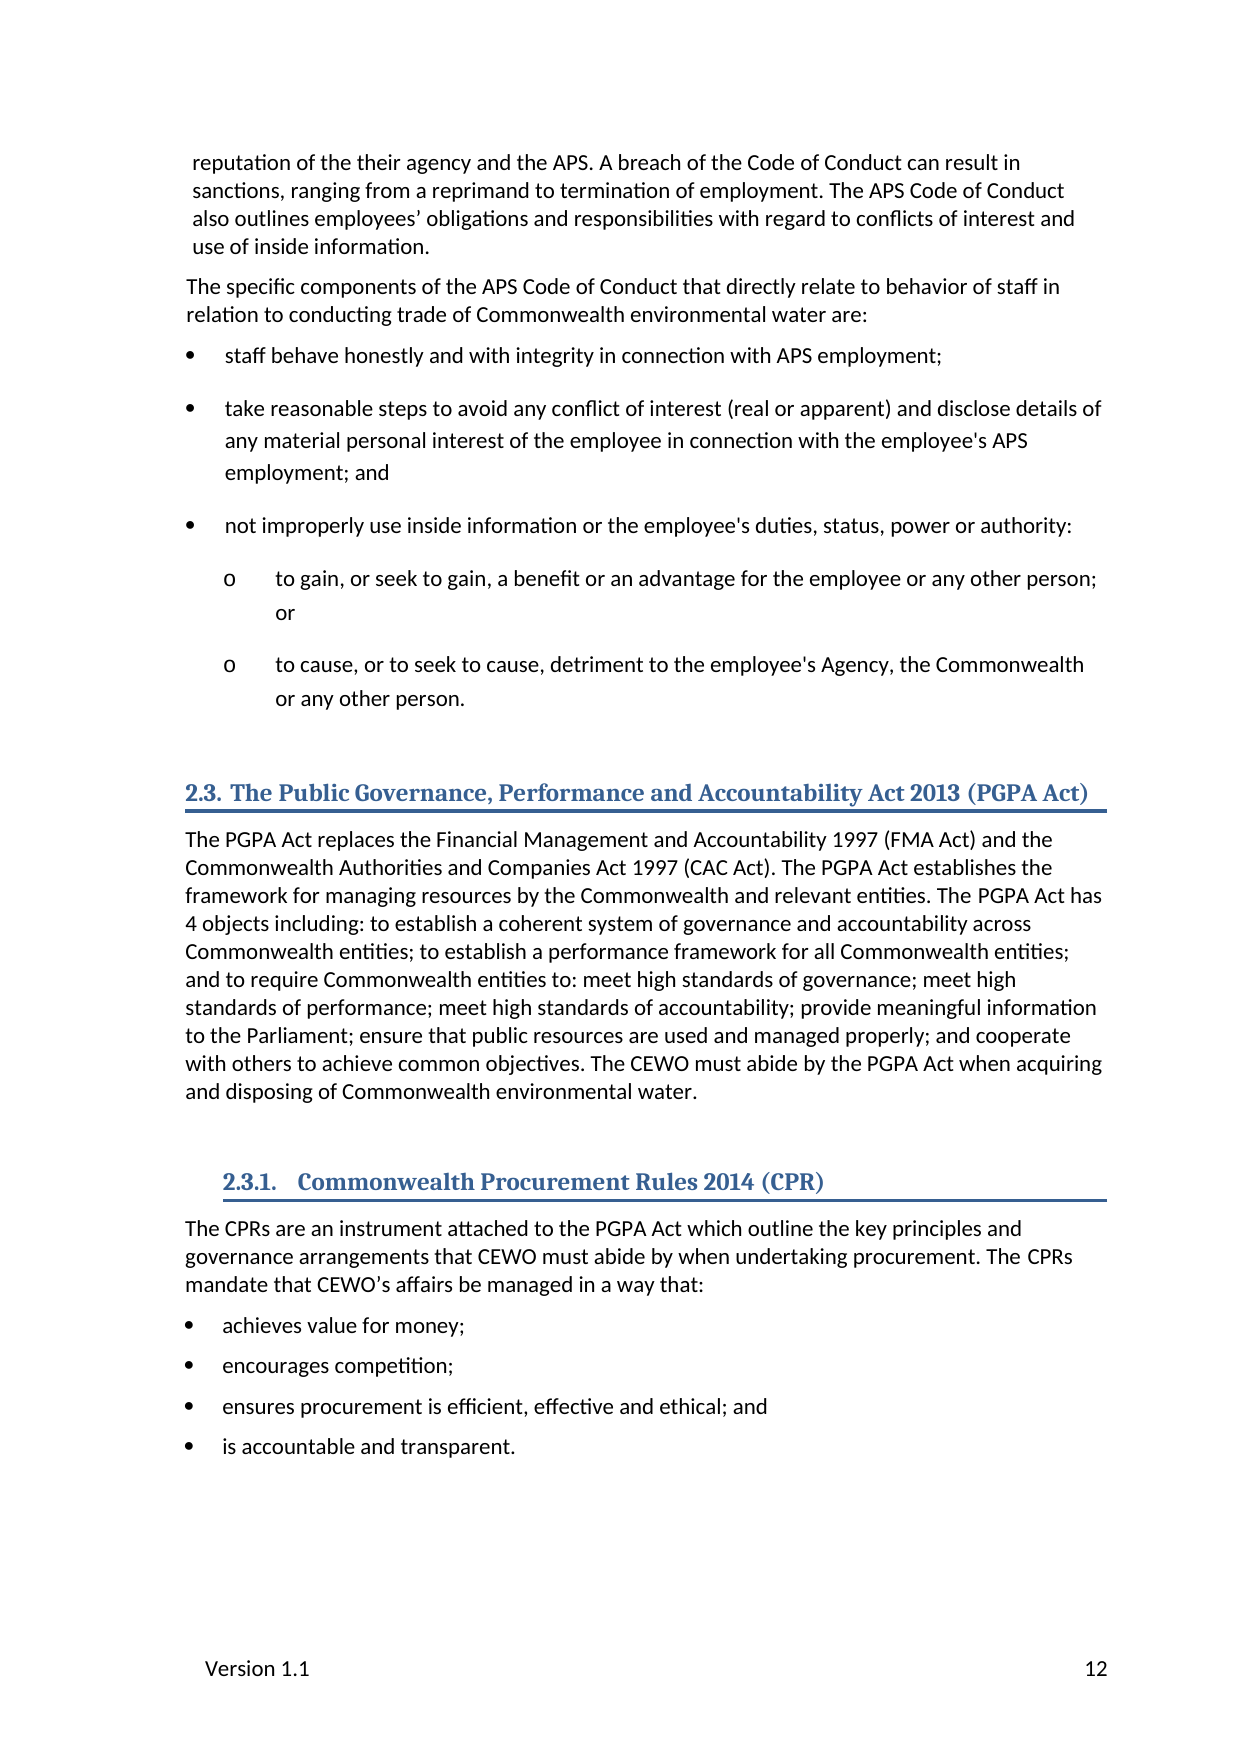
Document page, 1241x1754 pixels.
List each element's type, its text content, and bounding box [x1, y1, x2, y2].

list is accountable and transparent. [185, 1432, 1107, 1460]
text The CPRs are an instrument attached to the PGPA Act which outline the key principles and governance arrangements that CEWO must abide by when undertaking procurement. The CPRs mandate that CEWO’s affairs be managed in a way that: [185, 1214, 1107, 1298]
list The specific components of the APS Code of Conduct that directly relate to behavior of staff in relation to conducting trade of Commonwealth environmental water are: [186, 272, 1107, 328]
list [192, 148, 1107, 260]
list achieves value for money; [185, 1311, 1107, 1339]
list not improperly use inside information or the employee's duties, status, power or authority: [186, 511, 1107, 539]
list staff behave honestly and with integrity in connection with APS employment; [186, 341, 1107, 369]
subtitle Commonwealth Procurement Rules 2014 (CPR) [223, 1168, 1107, 1199]
list take reasonable steps to avoid any conflict of interest (real or apparent) and disclose details of any material personal interest of the employee in connection with the employee's APS employment; and [186, 394, 1107, 486]
subtitle The Public Governance, Performance and Accountability Act 2013 (PGPA Act) [185, 779, 1107, 809]
list ensures procurement is efficient, effective and ethical; and [185, 1392, 1107, 1420]
list to gain, or seek to gain, a benefit or an advantage for the employee or any other person; or [223, 564, 1107, 626]
list to cause, or to seek to cause, detriment to the employee's Agency, the Commonwealth or any other person. [223, 651, 1107, 712]
list encourages competition; [185, 1351, 1107, 1379]
text The PGPA Act replaces the Financial Management and Accountability 1997 (FMA Act) and the Commonwealth Authorities and Companies Act 1997 (CAC Act). The PGPA Act establishes the framework for managing resources by the Commonwealth and relevant entities. The PGPA Act has 4 objects including: to establish a coherent system of governance and accountability across Commonwealth entities; to establish a performance framework for all Commonwealth entities; and to require Commonwealth entities to: meet high standards of governance; meet high standards of performance; meet high standards of accountability; provide meaningful information to the Parliament; ensure that public resources are used and managed properly; and cooperate with others to achieve common objectives. The CEWO must abide by the PGPA Act when acquiring and disposing of Commonwealth environmental water. [185, 825, 1107, 1105]
